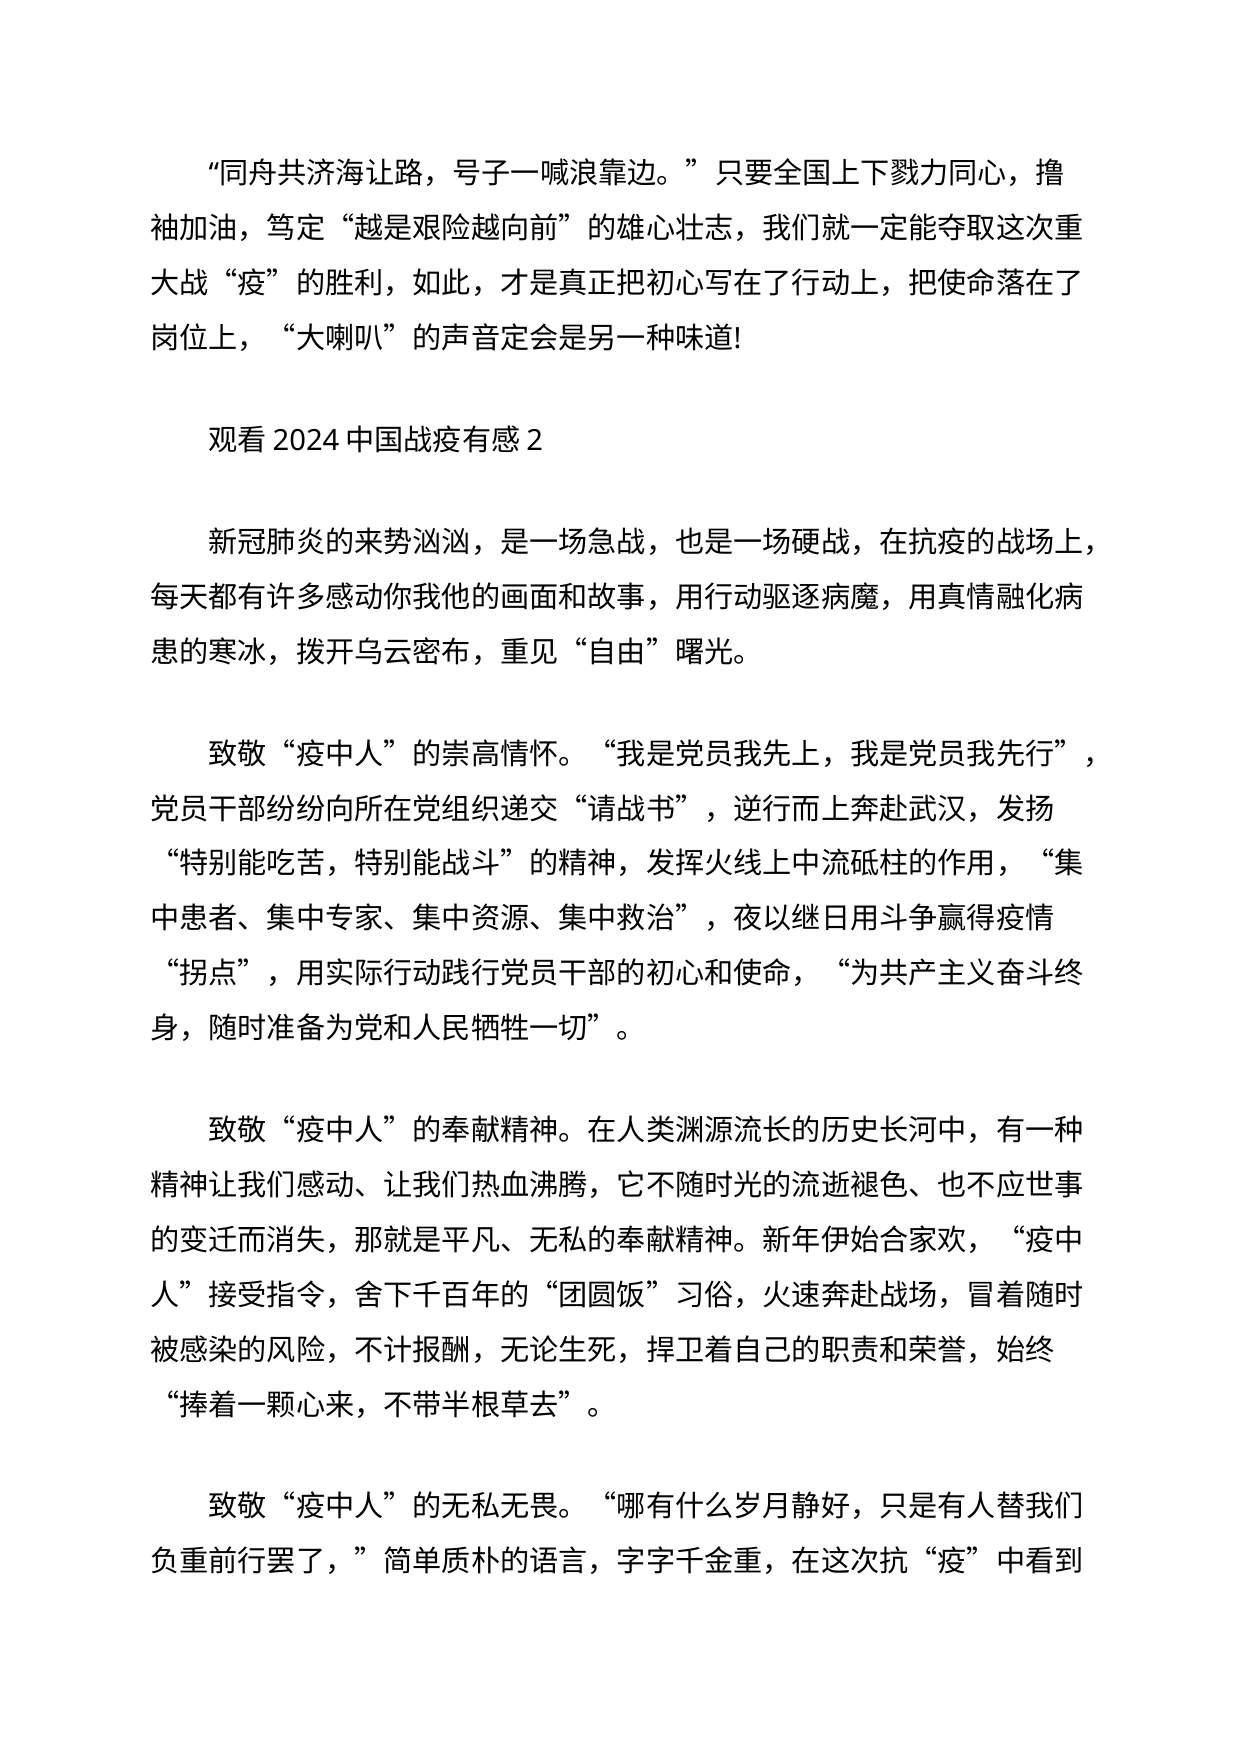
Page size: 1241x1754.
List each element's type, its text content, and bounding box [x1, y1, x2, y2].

text 新冠肺炎的来势汹汹，是一场急战，也是一场硬战，在抗疫的战场上，每天都有许多感动你我他的画面和故事，用行动驱逐病魔，用真情融化病患的寒冰，拨开乌云密布，重见“自由”曙光。 [150, 519, 1090, 671]
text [150, 1483, 1090, 1580]
text “同舟共济海让路，号子一喊浪靠边。”只要全国上下戮力同心，撸袖加油，笃定“越是艰险越向前”的雄心壮志，我们就一定能夺取这次重大战“疫”的胜利，如此，才是真正把初心写在了行动上，把使命落在了岗位上，“大喇叭”的声音定会是另一种味道! [150, 150, 1090, 357]
text 致敬“疫中人”的崇高情怀。“我是党员我先上，我是党员我先行”，党员干部纷纷向所在党组织递交“请战书”，逆行而上奔赴武汉，发扬“特别能吃苦，特别能战斗”的精神，发挥火线上中流砥柱的作用，“集中患者、集中专家、集中资源、集中救治”，夜以继日用斗争赢得疫情“拐点”，用实际行动践行党员干部的初心和使命，“为共产主义奋斗终身，随时准备为党和人民牺牲一切”。 [150, 730, 1090, 1047]
text 致敬“疫中人”的奉献精神。在人类渊源流长的历史长河中，有一种精神让我们感动、让我们热血沸腾，它不随时光的流逝褪色、也不应世事的变迁而消失，那就是平凡、无私的奉献精神。新年伊始合家欢，“疫中人”接受指令，舍下千百年的“团圆饭”习俗，火速奔赴战场，冒着随时被感染的风险，不计报酬，无论生死，捍卫着自己的职责和荣誉，始终“捧着一颗心来，不带半根草去”。 [150, 1107, 1090, 1423]
text 观看2024中国战疫有感2 [150, 417, 1090, 459]
